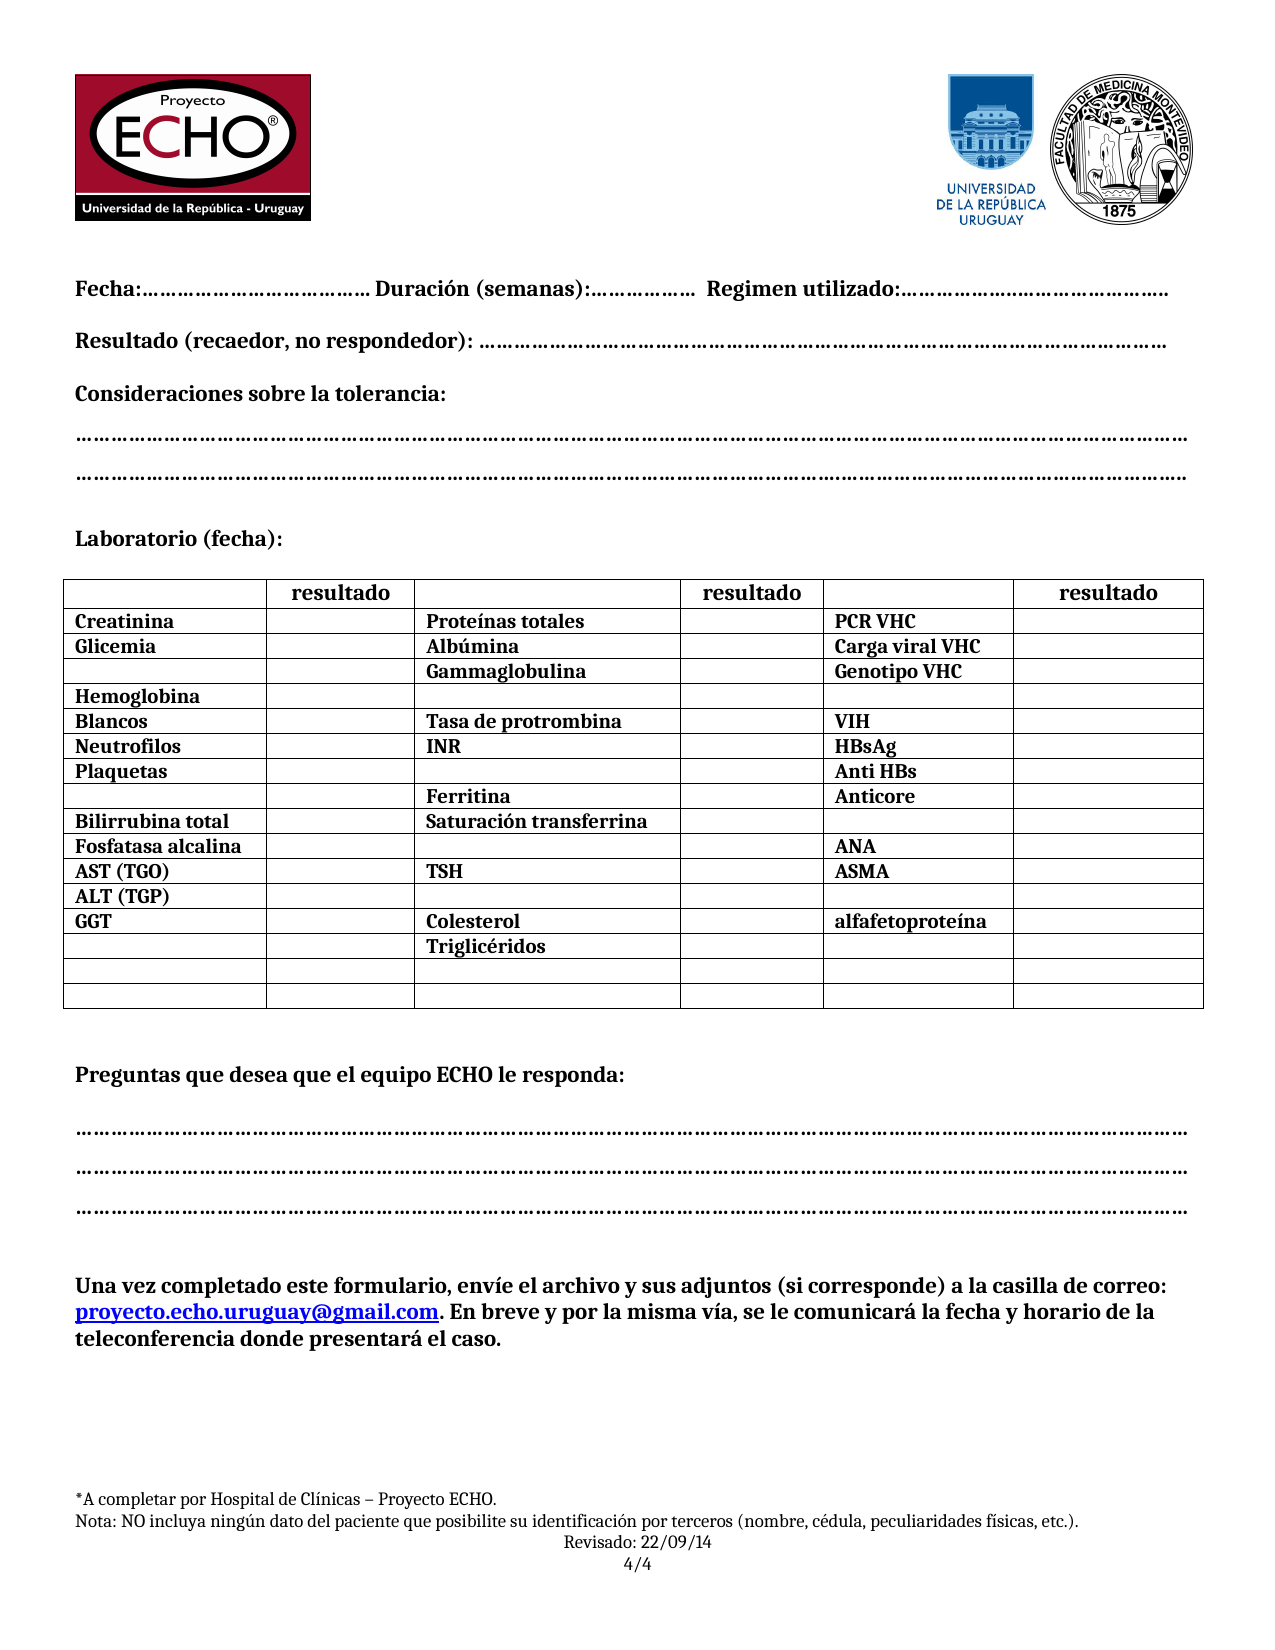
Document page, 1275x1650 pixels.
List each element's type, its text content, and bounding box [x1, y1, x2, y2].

table_cell [415, 984, 680, 1008]
table_cell [64, 984, 266, 1008]
text Preguntas que desea que el equipo ECHO le responda: [75, 1062, 1200, 1088]
table_cell VIH [824, 709, 1013, 733]
text Resultado (recaedor, no respondedor): ……………………………………………………………………………………………………… [75, 328, 1200, 354]
table_cell [1014, 959, 1203, 983]
table_cell Plaquetas [64, 759, 266, 783]
table_cell [415, 959, 680, 983]
table_cell Hemoglobina [64, 684, 266, 708]
table_cell [681, 884, 823, 908]
text Consideraciones sobre la tolerancia: ………………………………………………………………………………………………………………………………………………………………………………………………………………………………………………………………………………………….………………………………………………….. [75, 381, 1200, 486]
table_cell [415, 834, 680, 858]
table_cell Blancos [64, 709, 266, 733]
table_cell [824, 959, 1013, 983]
text ……………………………………………………………………………………………………………………………………………………………………………………………………………………………………………………………………………………………………………………………………………………………………………………………………………………………………………………………………………………………………………………… [75, 1115, 1200, 1220]
table_cell [1014, 609, 1203, 633]
table_cell PCR VHC [824, 609, 1013, 633]
table_cell [64, 784, 266, 808]
table_cell [824, 809, 1013, 833]
table_cell [415, 759, 680, 783]
table_cell [824, 934, 1013, 958]
table_cell [1014, 759, 1203, 783]
table_cell Neutrofilos [64, 734, 266, 758]
table_cell Ferritina [415, 784, 680, 808]
table_cell Saturación transferrina [415, 809, 680, 833]
text Fecha:………………………………… Duración (semanas):……………… Regimen utilizado:………………..…………………….. [75, 276, 1200, 302]
text Laboratorio (fecha): [75, 526, 1200, 552]
picture [76, 76, 310, 220]
table_cell [824, 984, 1013, 1008]
table_cell Gammaglobulina [415, 659, 680, 683]
table_cell [1014, 684, 1203, 708]
table_cell [1014, 659, 1203, 683]
table_cell [267, 684, 414, 708]
table_cell [681, 959, 823, 983]
table_cell [1014, 934, 1203, 958]
table_header [415, 580, 680, 608]
table_cell Colesterol [415, 909, 680, 933]
table_cell [681, 759, 823, 783]
table_cell [681, 859, 823, 883]
table_cell [681, 634, 823, 658]
table_cell Glicemia [64, 634, 266, 658]
picture [937, 74, 1046, 225]
table_cell [681, 834, 823, 858]
table_cell Anticore [824, 784, 1013, 808]
table_cell [681, 609, 823, 633]
table_cell [1014, 784, 1203, 808]
table_cell [1014, 884, 1203, 908]
table_cell [267, 884, 414, 908]
table_cell [267, 834, 414, 858]
table_cell ASMA [824, 859, 1013, 883]
table_cell [681, 684, 823, 708]
table_header resultado [267, 580, 414, 608]
table_cell GGT [64, 909, 266, 933]
table_cell Anti HBs [824, 759, 1013, 783]
table_cell [267, 909, 414, 933]
table_cell [681, 809, 823, 833]
table_header resultado [681, 580, 823, 608]
table_cell [267, 734, 414, 758]
table_cell [415, 884, 680, 908]
table_cell [1014, 734, 1203, 758]
table_cell [1014, 834, 1203, 858]
table_cell [415, 684, 680, 708]
table_cell TSH [415, 859, 680, 883]
table_cell ANA [824, 834, 1013, 858]
table_cell INR [415, 734, 680, 758]
table_cell [824, 884, 1013, 908]
table_cell [681, 709, 823, 733]
table_cell [267, 934, 414, 958]
table_cell Proteínas totales [415, 609, 680, 633]
table_header [824, 580, 1013, 608]
table_cell Fosfatasa alcalina [64, 834, 266, 858]
table_header resultado [1014, 580, 1203, 608]
table_cell [64, 659, 266, 683]
table_cell [267, 859, 414, 883]
table_cell [267, 984, 414, 1008]
table_cell alfafetoproteína [824, 909, 1013, 933]
table_cell ALT (TGP) [64, 884, 266, 908]
table_cell [681, 784, 823, 808]
table_cell [824, 684, 1013, 708]
table_cell [1014, 984, 1203, 1008]
table_cell [64, 959, 266, 983]
table_cell [1014, 709, 1203, 733]
picture [1050, 74, 1193, 225]
table_cell [267, 709, 414, 733]
table_cell [1014, 859, 1203, 883]
table_cell [267, 784, 414, 808]
table_cell [1014, 809, 1203, 833]
table_cell [681, 934, 823, 958]
table_cell Albúmina [415, 634, 680, 658]
table_cell Bilirrubina total [64, 809, 266, 833]
table_cell [267, 759, 414, 783]
table_cell [1014, 909, 1203, 933]
table_cell [267, 634, 414, 658]
table_cell [681, 734, 823, 758]
table_cell [681, 659, 823, 683]
table_header [64, 580, 266, 608]
table_cell Tasa de protrombina [415, 709, 680, 733]
table_cell AST (TGO) [64, 859, 266, 883]
table_cell [267, 609, 414, 633]
table_cell [1014, 634, 1203, 658]
table_cell [267, 659, 414, 683]
table_cell Triglicéridos [415, 934, 680, 958]
text Una vez completado este formulario, envíe el archivo y sus adjuntos (si corresponde) a la casilla de correo: proyecto.echo.uruguay@gmail.com. En breve y por la misma vía, se le comunicará la fecha y horario de la teleconferencia donde presentará el caso. [75, 1273, 1200, 1352]
table_cell [681, 984, 823, 1008]
table_cell [681, 909, 823, 933]
table_cell Creatinina [64, 609, 266, 633]
table_cell [267, 809, 414, 833]
table_cell Carga viral VHC [824, 634, 1013, 658]
table_cell [64, 934, 266, 958]
table_cell HBsAg [824, 734, 1013, 758]
table_cell Genotipo VHC [824, 659, 1013, 683]
table_cell [267, 959, 414, 983]
